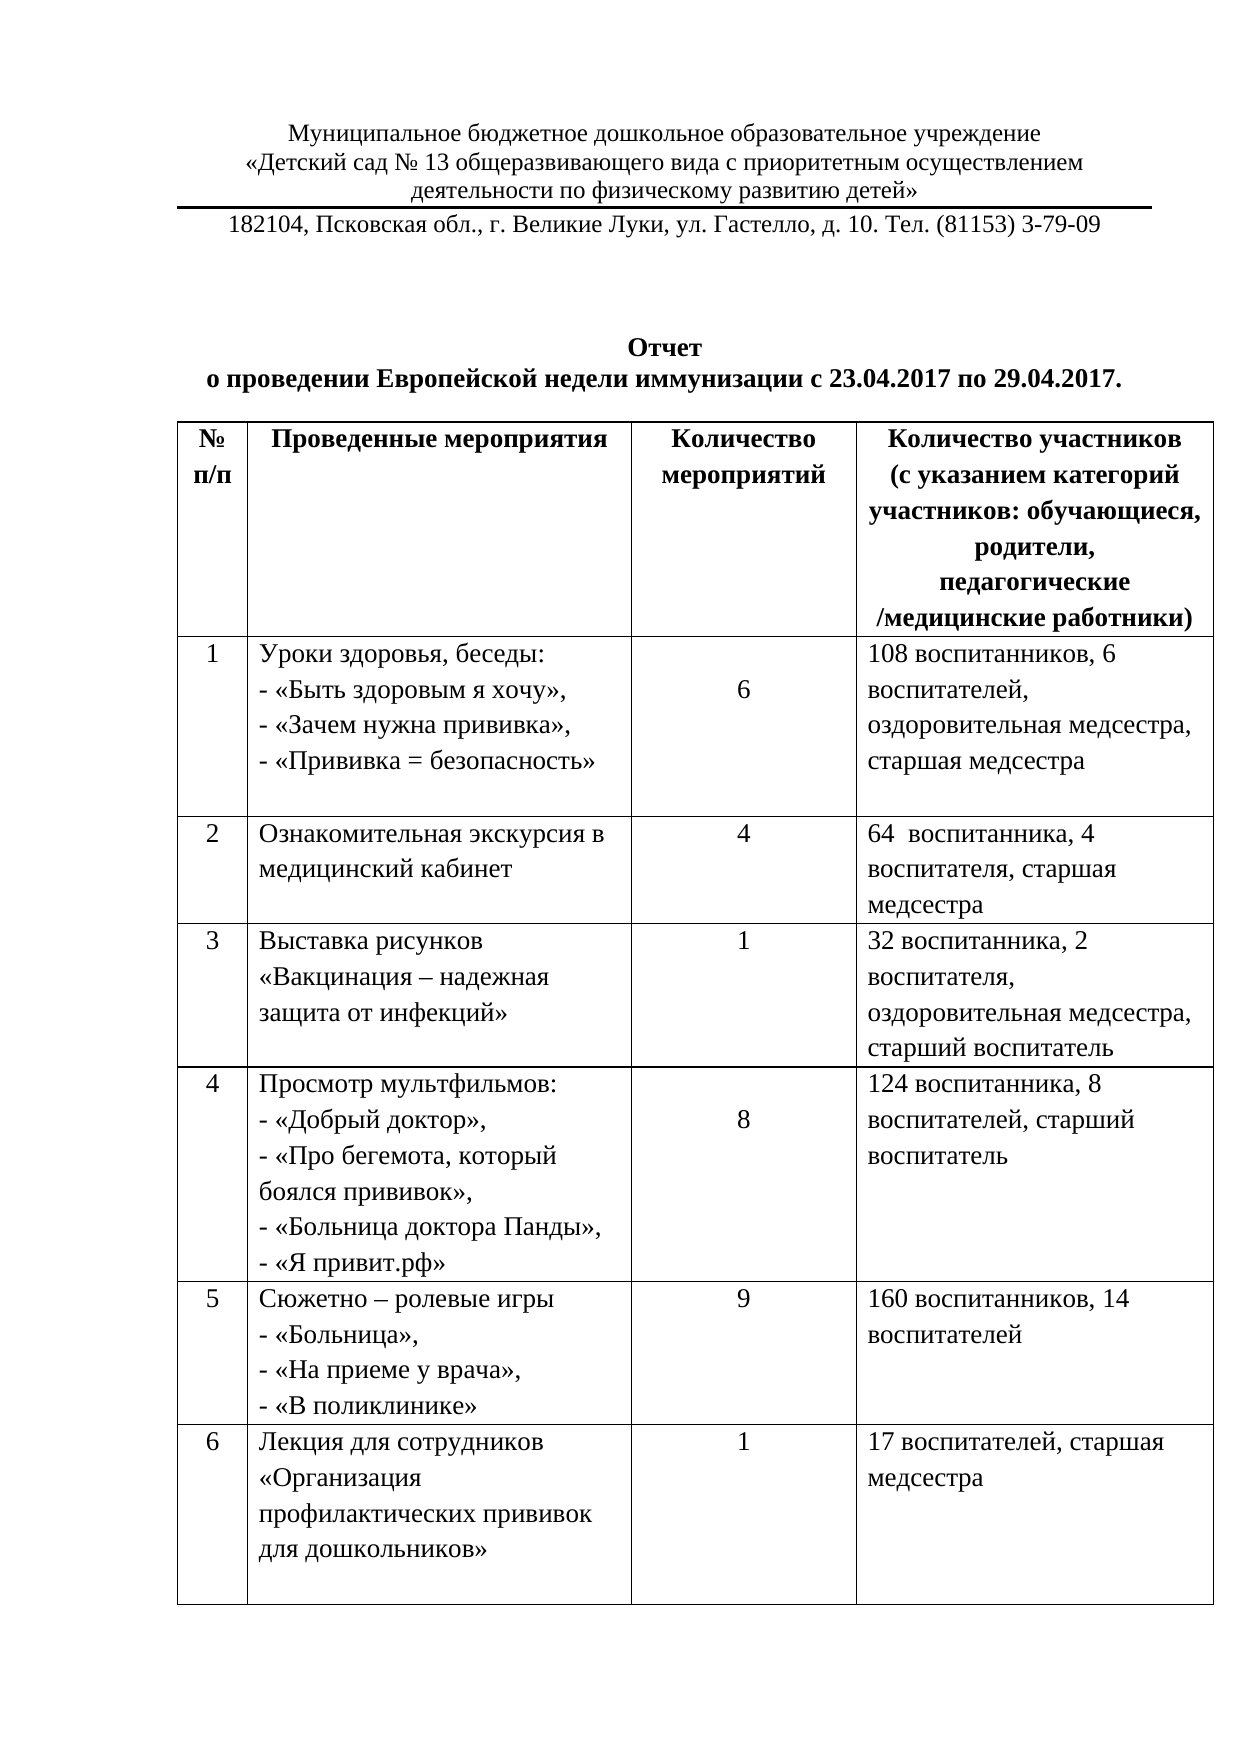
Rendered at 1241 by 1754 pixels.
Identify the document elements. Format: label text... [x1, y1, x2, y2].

table_cell 124 воспитанника, 8 воспитателей, старший воспитатель [857, 1068, 1213, 1281]
table_cell 1 [178, 637, 247, 816]
table_cell Ознакомительная экскурсия в медицинский кабинет [248, 817, 631, 923]
table_header Количество мероприятий [632, 423, 856, 636]
table_cell 8 [632, 1068, 856, 1281]
text Муниципальное бюджетное дошкольное образовательное учреждение [177, 118, 1152, 147]
text о проведении Европейской недели иммунизации с 23.04.2017 по 29.04.2017. [177, 362, 1152, 393]
table_cell 160 воспитанников, 14 воспитателей [857, 1282, 1213, 1424]
table_cell 9 [632, 1282, 856, 1424]
table_cell 5 [178, 1282, 247, 1424]
table_cell 1 [632, 1425, 856, 1604]
text деятельности по физическому развитию детей» [177, 176, 1152, 206]
table_cell 4 [178, 1068, 247, 1281]
table_cell 4 [632, 817, 856, 923]
table_cell 64 воспитанника, 4 воспитателя, старшая медсестра [857, 817, 1213, 923]
table_cell Просмотр мультфильмов: - «Добрый доктор», - «Про бегемота, который боялся прививок», - «Больница доктора Панды», - «Я привит.рф» [248, 1068, 631, 1281]
table_cell 32 воспитанника, 2 воспитателя, оздоровительная медсестра, старший воспитатель [857, 924, 1213, 1066]
table_cell Сюжетно – ролевые игры - «Больница», - «На приеме у врача», - «В поликлинике» [248, 1282, 631, 1424]
table_cell 108 воспитанников, 6 воспитателей, оздоровительная медсестра, старшая медсестра [857, 637, 1213, 816]
table_cell Выставка рисунков «Вакцинация – надежная защита от инфекций» [248, 924, 631, 1066]
table_header № п/п [178, 423, 247, 636]
text Отчет [177, 331, 1152, 362]
table_cell 2 [178, 817, 247, 923]
table_cell 3 [178, 924, 247, 1066]
table_cell 6 [178, 1425, 247, 1604]
table_cell 6 [632, 637, 856, 816]
table_cell Лекция для сотрудников «Организация профилактических прививок для дошкольников» [248, 1425, 631, 1604]
table_cell 1 [632, 924, 856, 1066]
text 182104, Псковская обл., г. Великие Луки, ул. Гастелло, д. 10. Тел. (81153) 3-79-09 [177, 209, 1152, 238]
table_header Проведенные мероприятия [248, 423, 631, 636]
table_cell Уроки здоровья, беседы: - «Быть здоровым я хочу», - «Зачем нужна прививка», - «Прививка = безопасность» [248, 637, 631, 816]
table_header Количество участников (с указанием категорий участников: обучающиеся, родители, педагогические /медицинские работники) [857, 423, 1213, 636]
text «Детский сад № 13 общеразвивающего вида с приоритетным осуществлением [177, 147, 1152, 176]
table_cell 17 воспитателей, старшая медсестра [857, 1425, 1213, 1604]
